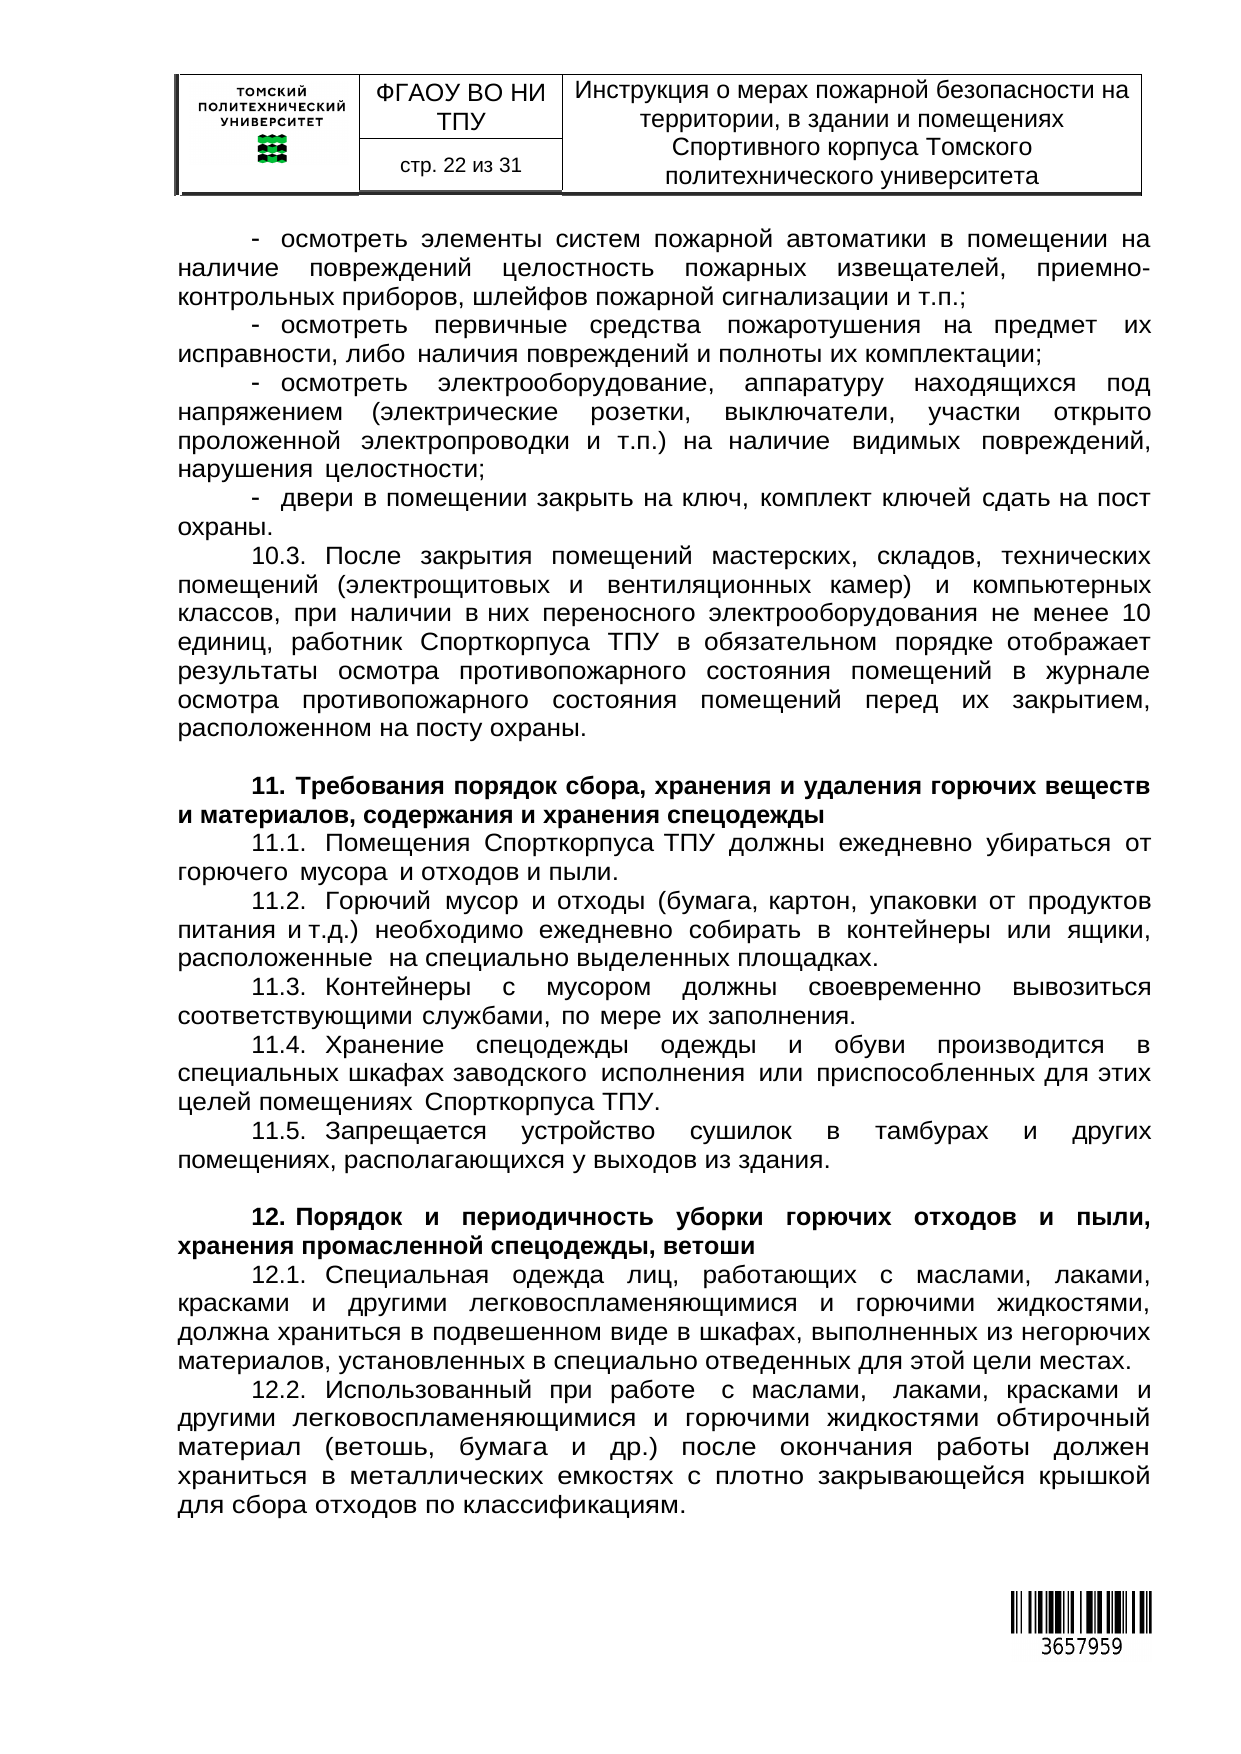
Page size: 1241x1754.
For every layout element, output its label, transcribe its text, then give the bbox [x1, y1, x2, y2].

list Использованный при работе с маслами, лаками, красками и другими легковоспламеняющимися и горючими жидкостями обтирочный материал (ветошь, бумага и др.) после окончания работы должен храниться в металлических емкостях с плотно закрывающейся крышкой для сбора отходов по классификациям. [177, 1374, 1152, 1518]
list Требования порядок сбора, хранения и удаления горючих веществ и материалов, содержания и хранения спецодежды [177, 771, 1152, 828]
list осмотреть первичные средства пожаротушения на предмет их исправности, либо наличия повреждений и полноты их комплектации; [177, 311, 1152, 368]
list осмотреть электрооборудование, аппаратуру находящихся под напряжением (электрические розетки, выключатели, участки открыто проложенной электропроводки и т.п.) на наличие видимых повреждений, нарушения целостности; [177, 368, 1152, 483]
picture [188, 81, 350, 165]
list Специальная одежда лиц, работающих с маслами, лаками, красками и другими легковоспламеняющимися и горючими жидкостями, должна храниться в подвешенном виде в шкафах, выполненных из негорючих материалов, установленных в специально отведенных для этой цели местах. [177, 1259, 1152, 1374]
list Помещения Спорткорпуса ТПУ должны ежедневно убираться от горючего мусора и отходов и пыли. [177, 828, 1152, 886]
list осмотреть элементы систем пожарной автоматики в помещении на наличие повреждений целостность пожарных извещателей, приемно-контрольных приборов, шлейфов пожарной сигнализации и т.п.; [177, 224, 1152, 311]
list Запрещается устройство сушилок в тамбурах и других помещениях, располагающихся у выходов из здания. [177, 1116, 1152, 1173]
list Порядок и периодичность уборки горючих отходов и пыли, хранения промасленной спецодежды, ветоши [177, 1202, 1152, 1259]
list Горючий мусор и отходы (бумага, картон, упаковки от продуктов питания и т.д.) необходимо ежедневно собирать в контейнеры или ящики, расположенные на специально выделенных площадках. [177, 886, 1152, 972]
picture [1011, 1591, 1152, 1662]
list После закрытия помещений мастерских, складов, технических помещений (электрощитовых и вентиляционных камер) и компьютерных классов, при наличии в них переносного электрооборудования не менее 10 единиц, работник Спорткорпуса ТПУ в обязательном порядке отображает результаты осмотра противопожарного состояния помещений в журнале осмотра противопожарного состояния помещений перед их закрытием, расположенном на посту охраны. [177, 541, 1152, 742]
list Хранение спецодежды одежды и обуви производится в специальных шкафах заводского исполнения или приспособленных для этих целей помещениях Спорткорпуса ТПУ. [177, 1029, 1152, 1116]
list Контейнеры с мусором должны своевременно вывозиться соответствующими службами, по мере их заполнения. [177, 972, 1152, 1029]
list двери в помещении закрыть на ключ, комплект ключей сдать на пост охраны. [177, 483, 1152, 541]
